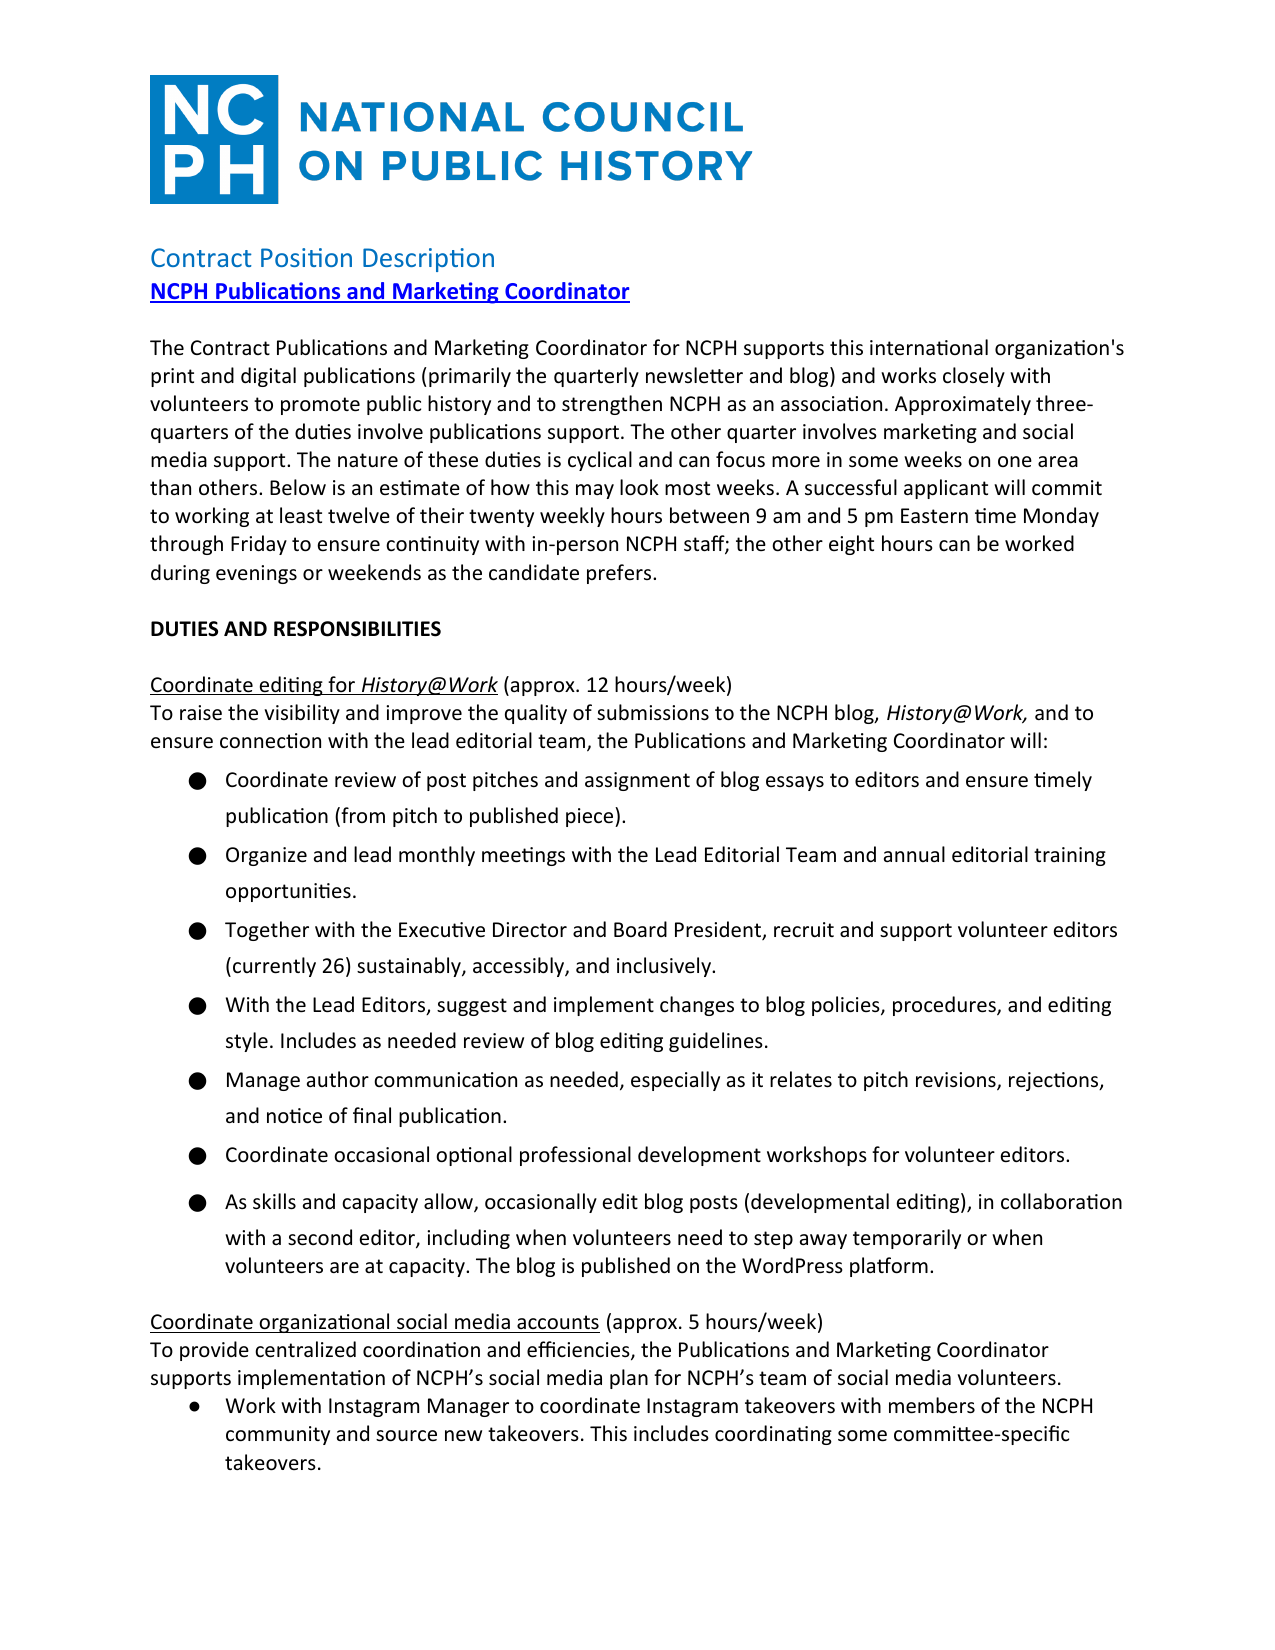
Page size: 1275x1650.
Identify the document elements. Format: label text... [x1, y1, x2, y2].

text DUTIES AND RESPONSIBILITIES [150, 614, 1125, 642]
text Coordinate editing for History@Work (approx. 12 hours/week) [150, 670, 1125, 698]
text The Contract Publications and Marketing Coordinator for NCPH supports this international organization's print and digital publications (primarily the quarterly newsletter and blog) and works closely with volunteers to promote public history and to strengthen NCPH as an association. Approximately three-quarters of the duties involve publications support. The other quarter involves marketing and social media support. The nature of these duties is cyclical and can focus more in some weeks on one area than others. Below is an estimate of how this may look most weeks. A successful applicant will commit to working at least twelve of their twenty weekly hours between 9 am and 5 pm Eastern time Monday through Friday to ensure continuity with in-person NCPH staff; the other eight hours can be worked during evenings or weekends as the candidate prefers. [150, 333, 1125, 586]
text Contract Position Description [150, 239, 1125, 275]
list Coordinate occasional optional professional development workshops for volunteer editors. [187, 1129, 1125, 1176]
list Coordinate review of post pitches and assignment of blog essays to editors and ensure timely publication (from pitch to published piece). [187, 754, 1125, 829]
list Together with the Executive Director and Board President, recruit and support volunteer editors (currently 26) sustainably, accessibly, and inclusively. [187, 904, 1125, 979]
text NCPH Publications and Marketing Coordinator [150, 275, 1125, 305]
list As skills and capacity allow, occasionally edit blog posts (developmental editing), in collaboration with a second editor, including when volunteers need to step away temporarily or when volunteers are at capacity. The blog is published on the WordPress platform. [187, 1176, 1125, 1307]
text Coordinate organizational social media accounts (approx. 5 hours/week) [150, 1307, 1125, 1336]
picture [150, 75, 753, 204]
list Manage author communication as needed, especially as it relates to pitch revisions, rejections, and notice of final publication. [187, 1054, 1125, 1129]
text To raise the visibility and improve the quality of submissions to the NCPH blog, History@Work, and to ensure connection with the lead editorial team, the Publications and Marketing Coordinator will: [150, 698, 1125, 754]
list Work with Instagram Manager to coordinate Instagram takeovers with members of the NCPH community and source new takeovers. This includes coordinating some committee-specific takeovers. [187, 1392, 1125, 1476]
list Organize and lead monthly meetings with the Lead Editorial Team and annual editorial training opportunities. [187, 829, 1125, 904]
list With the Lead Editors, suggest and implement changes to blog policies, procedures, and editing style. Includes as needed review of blog editing guidelines. [187, 979, 1125, 1054]
text To provide centralized coordination and efficiencies, the Publications and Marketing Coordinator supports implementation of NCPH’s social media plan for NCPH’s team of social media volunteers. [150, 1336, 1125, 1392]
